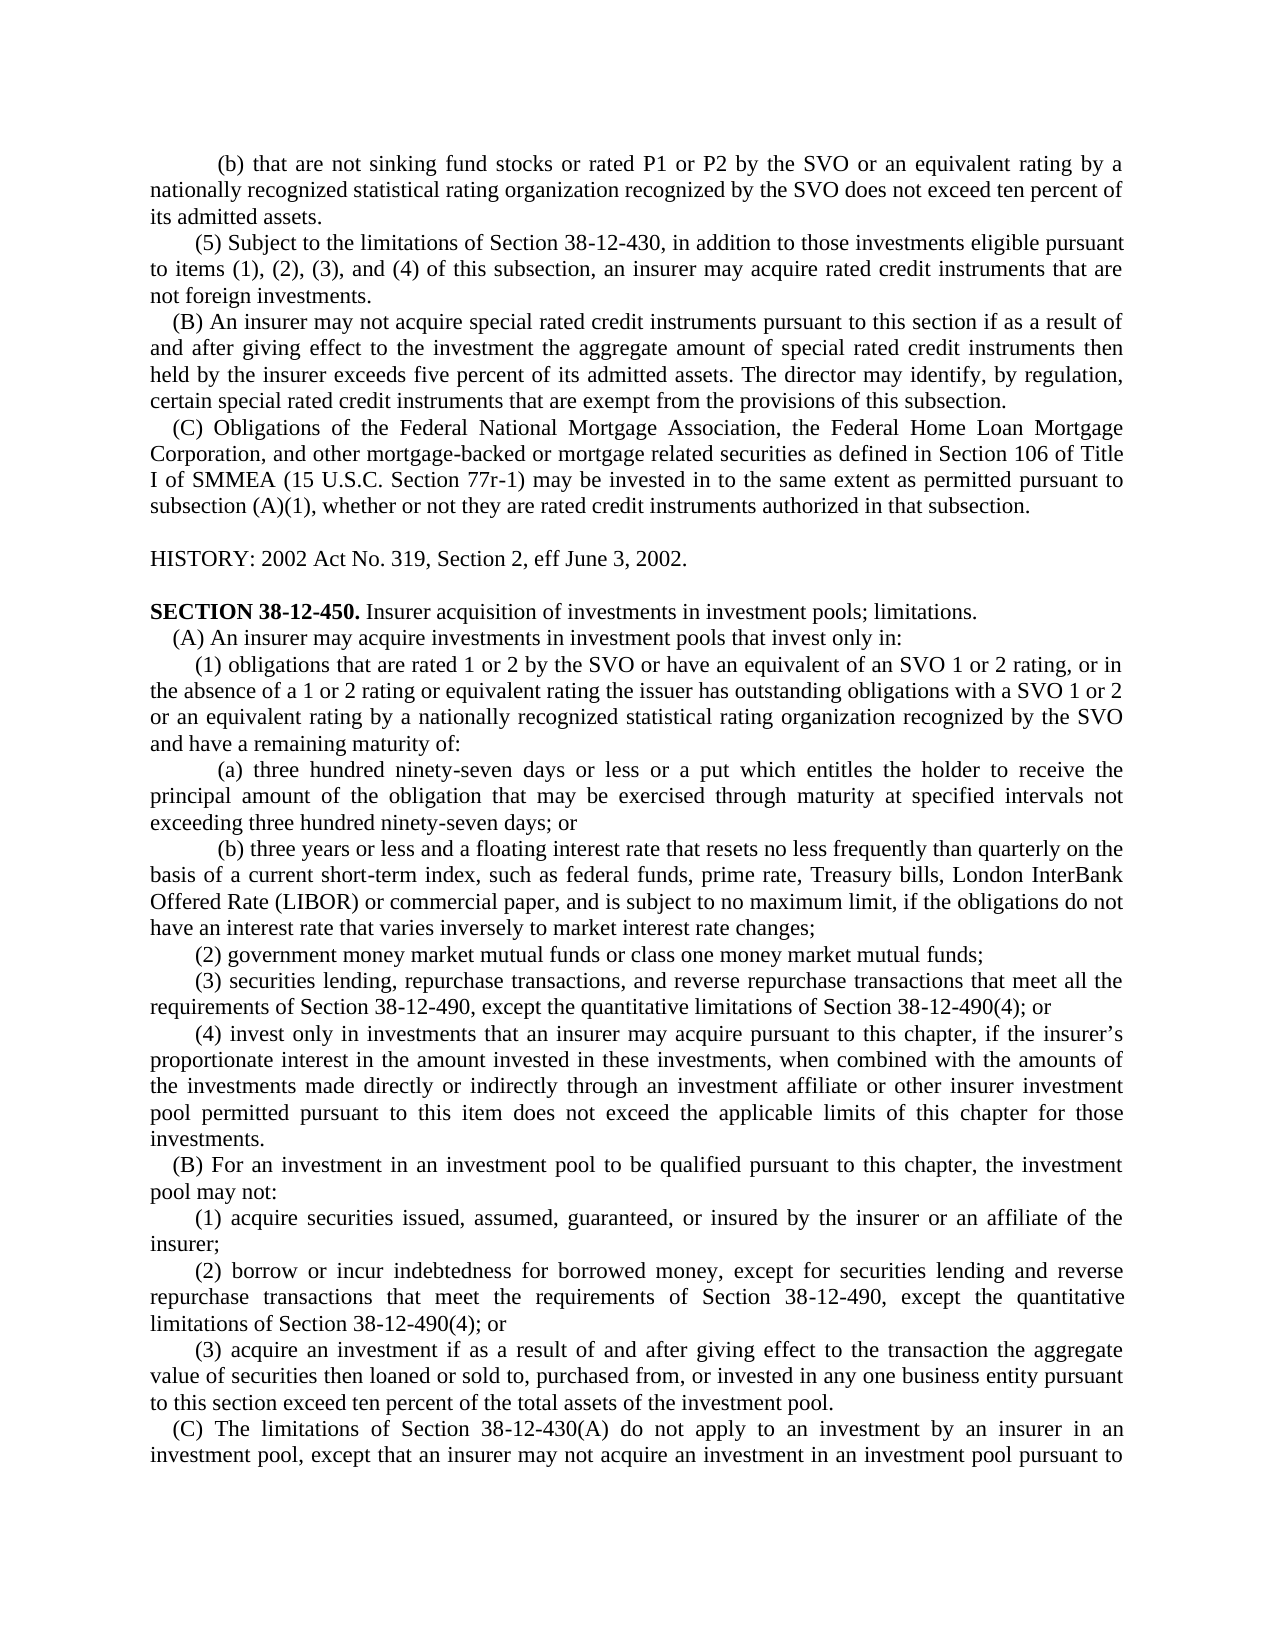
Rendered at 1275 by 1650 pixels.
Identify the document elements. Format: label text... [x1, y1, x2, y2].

text (5) Subject to the limitations of Section 38-12-430, in addition to those investments eligible pursuant to items (1), (2), (3), and (4) of this subsection, an insurer may acquire rated credit instruments that are not foreign investments. [150, 229, 1125, 308]
text (3) acquire an investment if as a result of and after giving effect to the transaction the aggregate value of securities then loaned or sold to, purchased from, or invested in any one business entity pursuant to this section exceed ten percent of the total assets of the investment pool. [150, 1336, 1125, 1415]
text (1) acquire securities issued, assumed, guaranteed, or insured by the insurer or an affiliate of the insurer; [150, 1204, 1125, 1257]
text (a) three hundred ninety-seven days or less or a put which entitles the holder to receive the principal amount of the obligation that may be exercised through maturity at specified intervals not exceeding three hundred ninety-seven days; or [150, 756, 1125, 835]
text HISTORY: 2002 Act No. 319, Section 2, eff June 3, 2002. [150, 545, 1125, 572]
text (A) An insurer may acquire investments in investment pools that invest only in: [150, 624, 1125, 651]
text (3) securities lending, repurchase transactions, and reverse repurchase transactions that meet all the requirements of Section 38-12-490, except the quantitative limitations of Section 38-12-490(4); or [150, 967, 1125, 1020]
text (C) Obligations of the Federal National Mortgage Association, the Federal Home Loan Mortgage Corporation, and other mortgage-backed or mortgage related securities as defined in Section 106 of Title I of SMMEA (15 U.S.C. Section 77r-1) may be invested in to the same extent as permitted pursuant to subsection (A)(1), whether or not they are rated credit instruments authorized in that subsection. [150, 413, 1125, 519]
text (4) invest only in investments that an insurer may acquire pursuant to this chapter, if the insurer’s proportionate interest in the amount invested in these investments, when combined with the amounts of the investments made directly or indirectly through an investment affiliate or other insurer investment pool permitted pursuant to this item does not exceed the applicable limits of this chapter for those investments. [150, 1020, 1125, 1151]
text (2) government money market mutual funds or class one money market mutual funds; [150, 941, 1125, 967]
text (1) obligations that are rated 1 or 2 by the SVO or have an equivalent of an SVO 1 or 2 rating, or in the absence of a 1 or 2 rating or equivalent rating the issuer has outstanding obligations with a SVO 1 or 2 or an equivalent rating by a nationally recognized statistical rating organization recognized by the SVO and have a remaining maturity of: [150, 651, 1125, 756]
text SECTION 38-12-450. Insurer acquisition of investments in investment pools; limitations. [150, 598, 1125, 624]
text (b) that are not sinking fund stocks or rated P1 or P2 by the SVO or an equivalent rating by a nationally recognized statistical rating organization recognized by the SVO does not exceed ten percent of its admitted assets. [150, 150, 1125, 229]
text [150, 1415, 1125, 1468]
text (2) borrow or incur indebtedness for borrowed money, except for securities lending and reverse repurchase transactions that meet the requirements of Section 38-12-490, except the quantitative limitations of Section 38-12-490(4); or [150, 1257, 1125, 1336]
text (B) An insurer may not acquire special rated credit instruments pursuant to this section if as a result of and after giving effect to the investment the aggregate amount of special rated credit instruments then held by the insurer exceeds five percent of its admitted assets. The director may identify, by regulation, certain special rated credit instruments that are exempt from the provisions of this subsection. [150, 308, 1125, 413]
text (b) three years or less and a floating interest rate that resets no less frequently than quarterly on the basis of a current short-term index, such as federal funds, prime rate, Treasury bills, London InterBank Offered Rate (LIBOR) or commercial paper, and is subject to no maximum limit, if the obligations do not have an interest rate that varies inversely to market interest rate changes; [150, 835, 1125, 941]
text (B) For an investment in an investment pool to be qualified pursuant to this chapter, the investment pool may not: [150, 1151, 1125, 1204]
